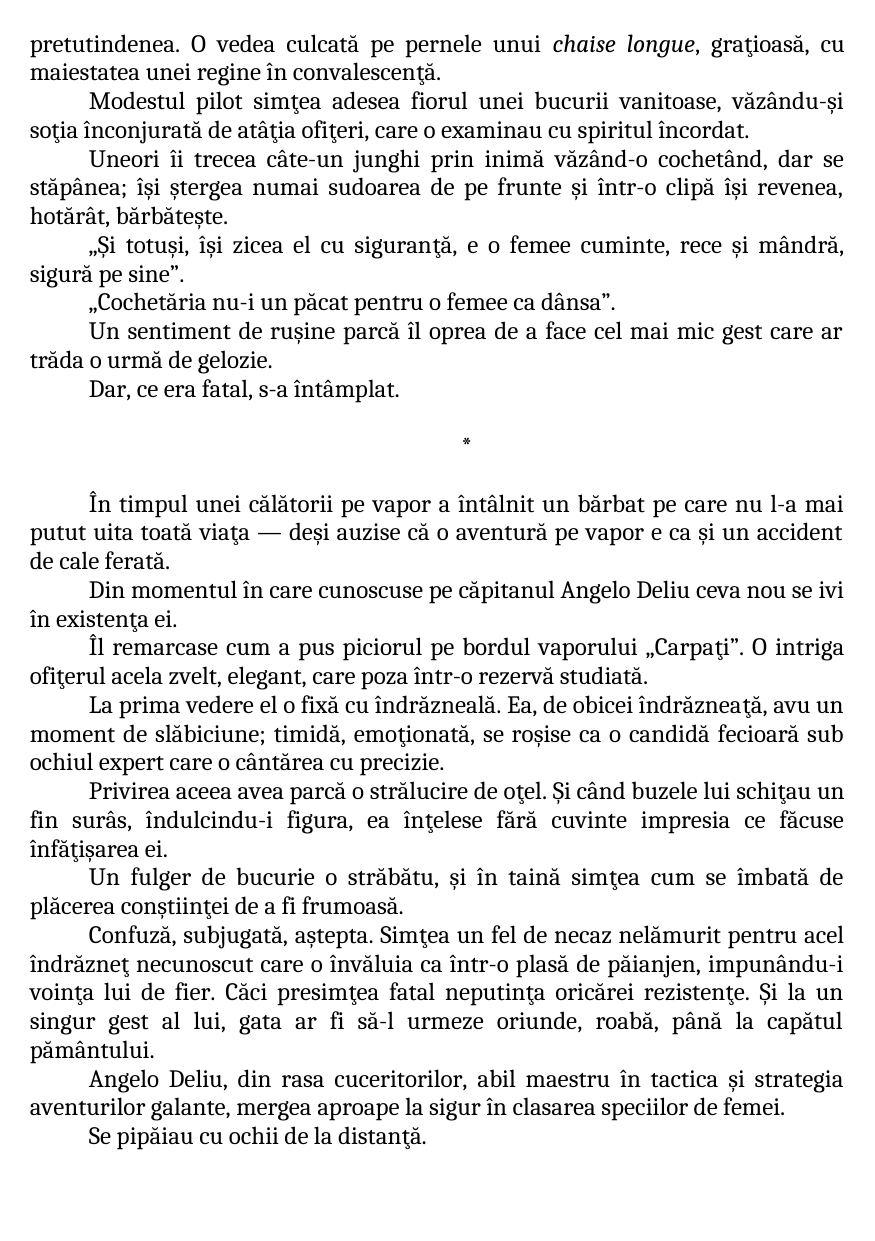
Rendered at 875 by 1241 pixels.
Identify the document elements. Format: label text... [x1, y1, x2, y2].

text Uneori îi trecea câte-un junghi prin inimă văzând-o cochetând, dar se stăpânea; îşi ştergea numai sudoarea de pe frunte şi într-o clipă îşi revenea, hotărât, bărbăteşte. [29, 144, 844, 231]
text „Cochetăria nu-i un păcat pentru o femee ca dânsa”. [29, 288, 844, 317]
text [29, 29, 844, 87]
text Îl remarcase cum a pus piciorul pe bordul vaporului „Carpaţi”. O intriga ofiţerul acela zvelt, elegant, care poza într-o rezervă studiată. [29, 633, 844, 691]
text Modestul pilot simţea adesea fiorul unei bucurii vanitoase, văzându-şi soţia înconjurată de atâţia ofiţeri, care o examinau cu spiritul încordat. [29, 87, 844, 144]
text „Şi totuşi, îşi zicea el cu siguranţă, e o femee cuminte, rece şi mândră, sigură pe sine”. [29, 231, 844, 288]
text Un fulger de bucurie o străbătu, şi în taină simţea cum se îmbată de plăcerea conştiinţei de a fi frumoasă. [29, 863, 844, 921]
text Dar, ce era fatal, s-a întâmplat. [29, 374, 844, 403]
text Se pipăiau cu ochii de la distanţă. [29, 1122, 844, 1151]
text În timpul unei călătorii pe vapor a întâlnit un bărbat pe care nu l-a mai putut uita toată viaţa — deşi auzise că o aventură pe vapor e ca şi un accident de cale ferată. [29, 489, 844, 576]
text * [29, 432, 844, 461]
text Confuză, subjugată, aştepta. Simţea un fel de necaz nelămurit pentru acel îndrăzneţ necunoscut care o învăluia ca într-o plasă de păianjen, impunându-i voinţa lui de fier. Căci presimţea fatal neputinţa oricărei rezistenţe. Şi la un singur gest al lui, gata ar fi să-l urmeze oriunde, roabă, până la capătul pământului. [29, 921, 844, 1064]
text Un sentiment de ruşine parcă îl oprea de a face cel mai mic gest care ar trăda o urmă de gelozie. [29, 317, 844, 374]
text Angelo Deliu, din rasa cuceritorilor, abil maestru în tactica şi strategia aventurilor galante, mergea aproape la sigur în clasarea speciilor de femei. [29, 1064, 844, 1122]
text Din momentul în care cunoscuse pe căpitanul Angelo Deliu ceva nou se ivi în existenţa ei. [29, 576, 844, 633]
text La prima vedere el o fixă cu îndrăzneală. Ea, de obicei îndrăzneaţă, avu un moment de slăbiciune; timidă, emoţionată, se roşise ca o candidă fecioară sub ochiul expert care o cântărea cu precizie. [29, 691, 844, 777]
text Privirea aceea avea parcă o strălucire de oţel. Şi când buzele lui schiţau un fin surâs, îndulcindu-i figura, ea înţelese fără cuvinte impresia ce făcuse înfăţişarea ei. [29, 777, 844, 863]
